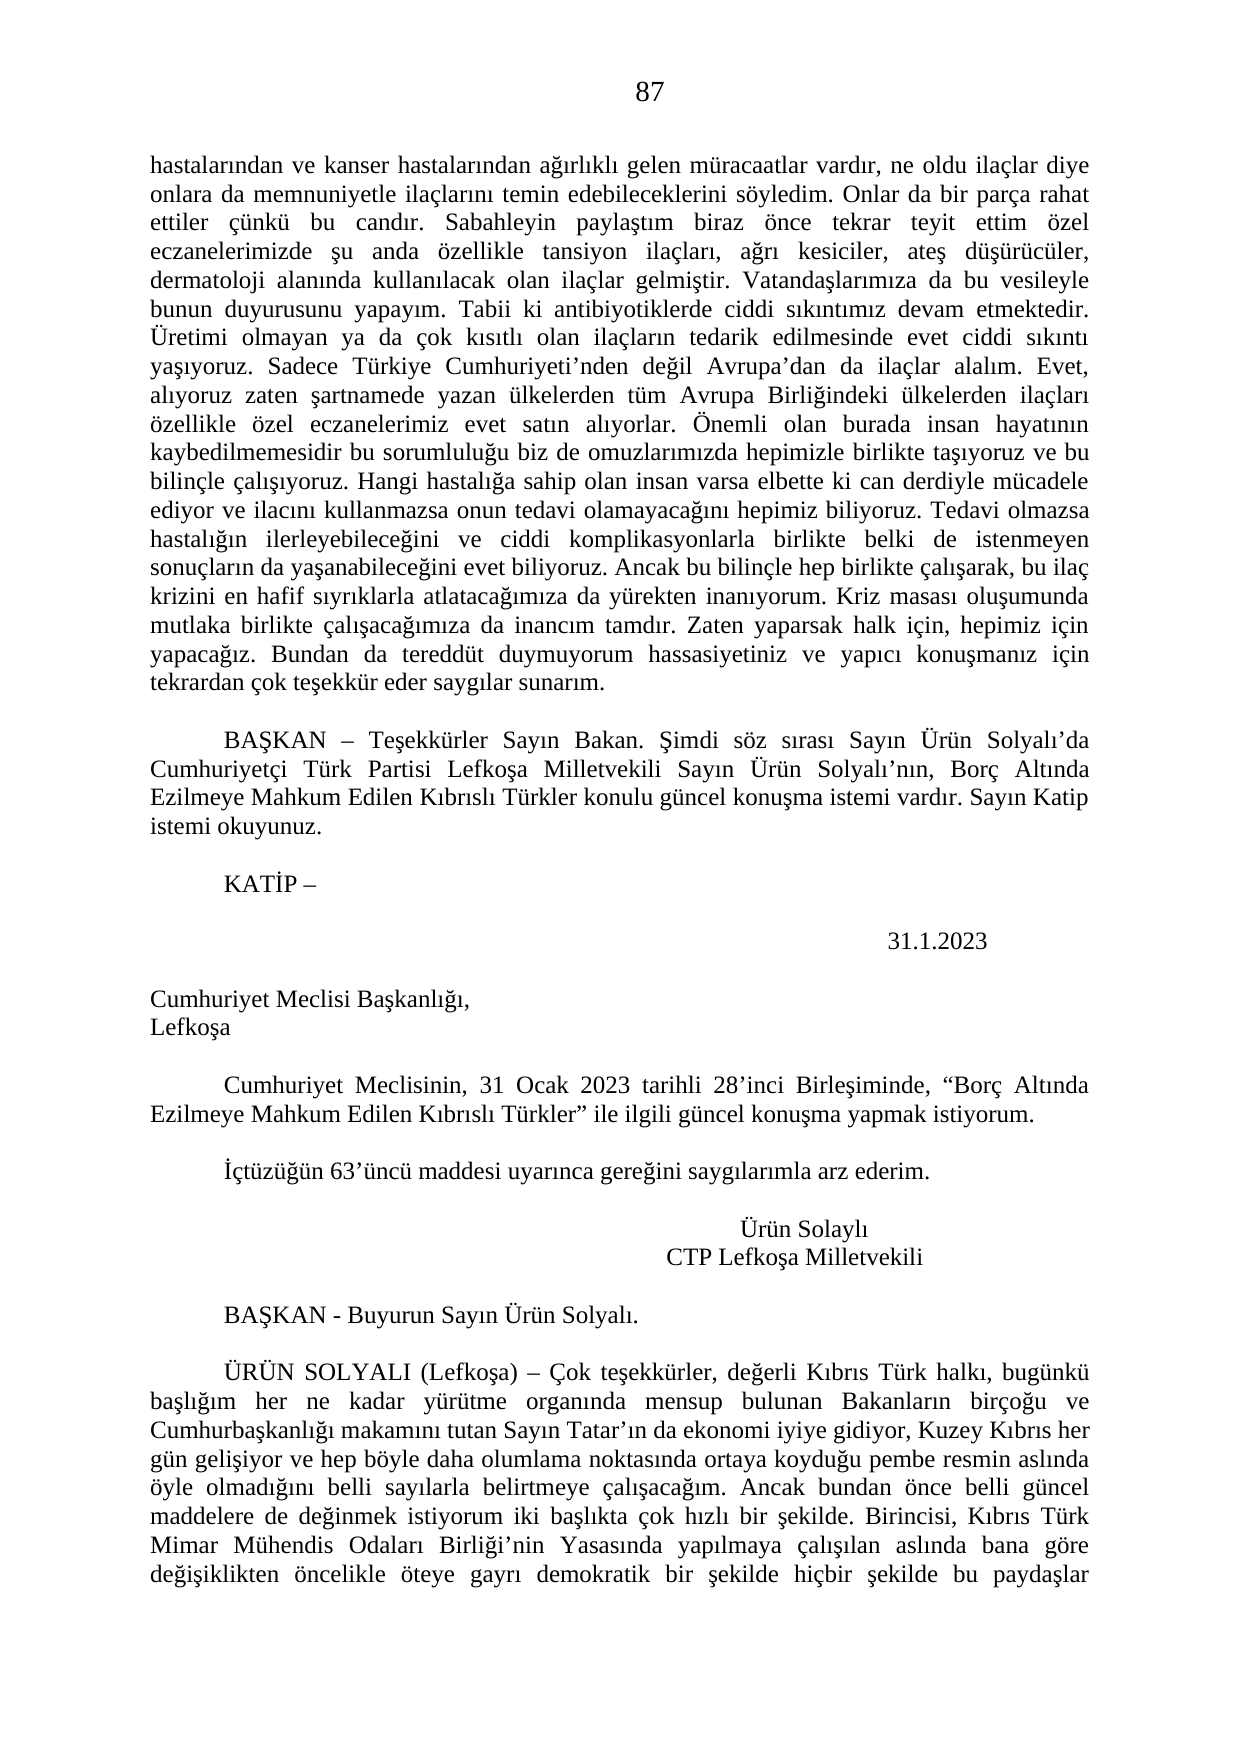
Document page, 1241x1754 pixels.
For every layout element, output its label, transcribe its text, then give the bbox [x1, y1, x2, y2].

text CTP Lefkoşa Milletvekili [150, 1242, 1090, 1271]
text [150, 150, 1090, 696]
text BAŞKAN - Buyurun Sayın Ürün Solyalı. [150, 1300, 1090, 1329]
text 31.1.2023 [150, 926, 1090, 955]
text Cumhuriyet Meclisi Başkanlığı, [150, 984, 1090, 1012]
text İçtüzüğün 63’üncü maddesi uyarınca gereğini saygılarımla arz ederim. [150, 1156, 1090, 1185]
text Lefkoşa [150, 1012, 1090, 1041]
text KATİP – [150, 869, 1090, 897]
text Ürün Solaylı [150, 1214, 1090, 1242]
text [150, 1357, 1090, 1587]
text Cumhuriyet Meclisinin, 31 Ocak 2023 tarihli 28’inci Birleşiminde, “Borç Altında Ezilmeye Mahkum Edilen Kıbrıslı Türkler” ile ilgili güncel konuşma yapmak istiyorum. [150, 1070, 1090, 1127]
text BAŞKAN – Teşekkürler Sayın Bakan. Şimdi söz sırası Sayın Ürün Solyalı’da Cumhuriyetçi Türk Partisi Lefkoşa Milletvekili Sayın Ürün Solyalı’nın, Borç Altında Ezilmeye Mahkum Edilen Kıbrıslı Türkler konulu güncel konuşma istemi vardır. Sayın Katip istemi okuyunuz. [150, 725, 1090, 840]
